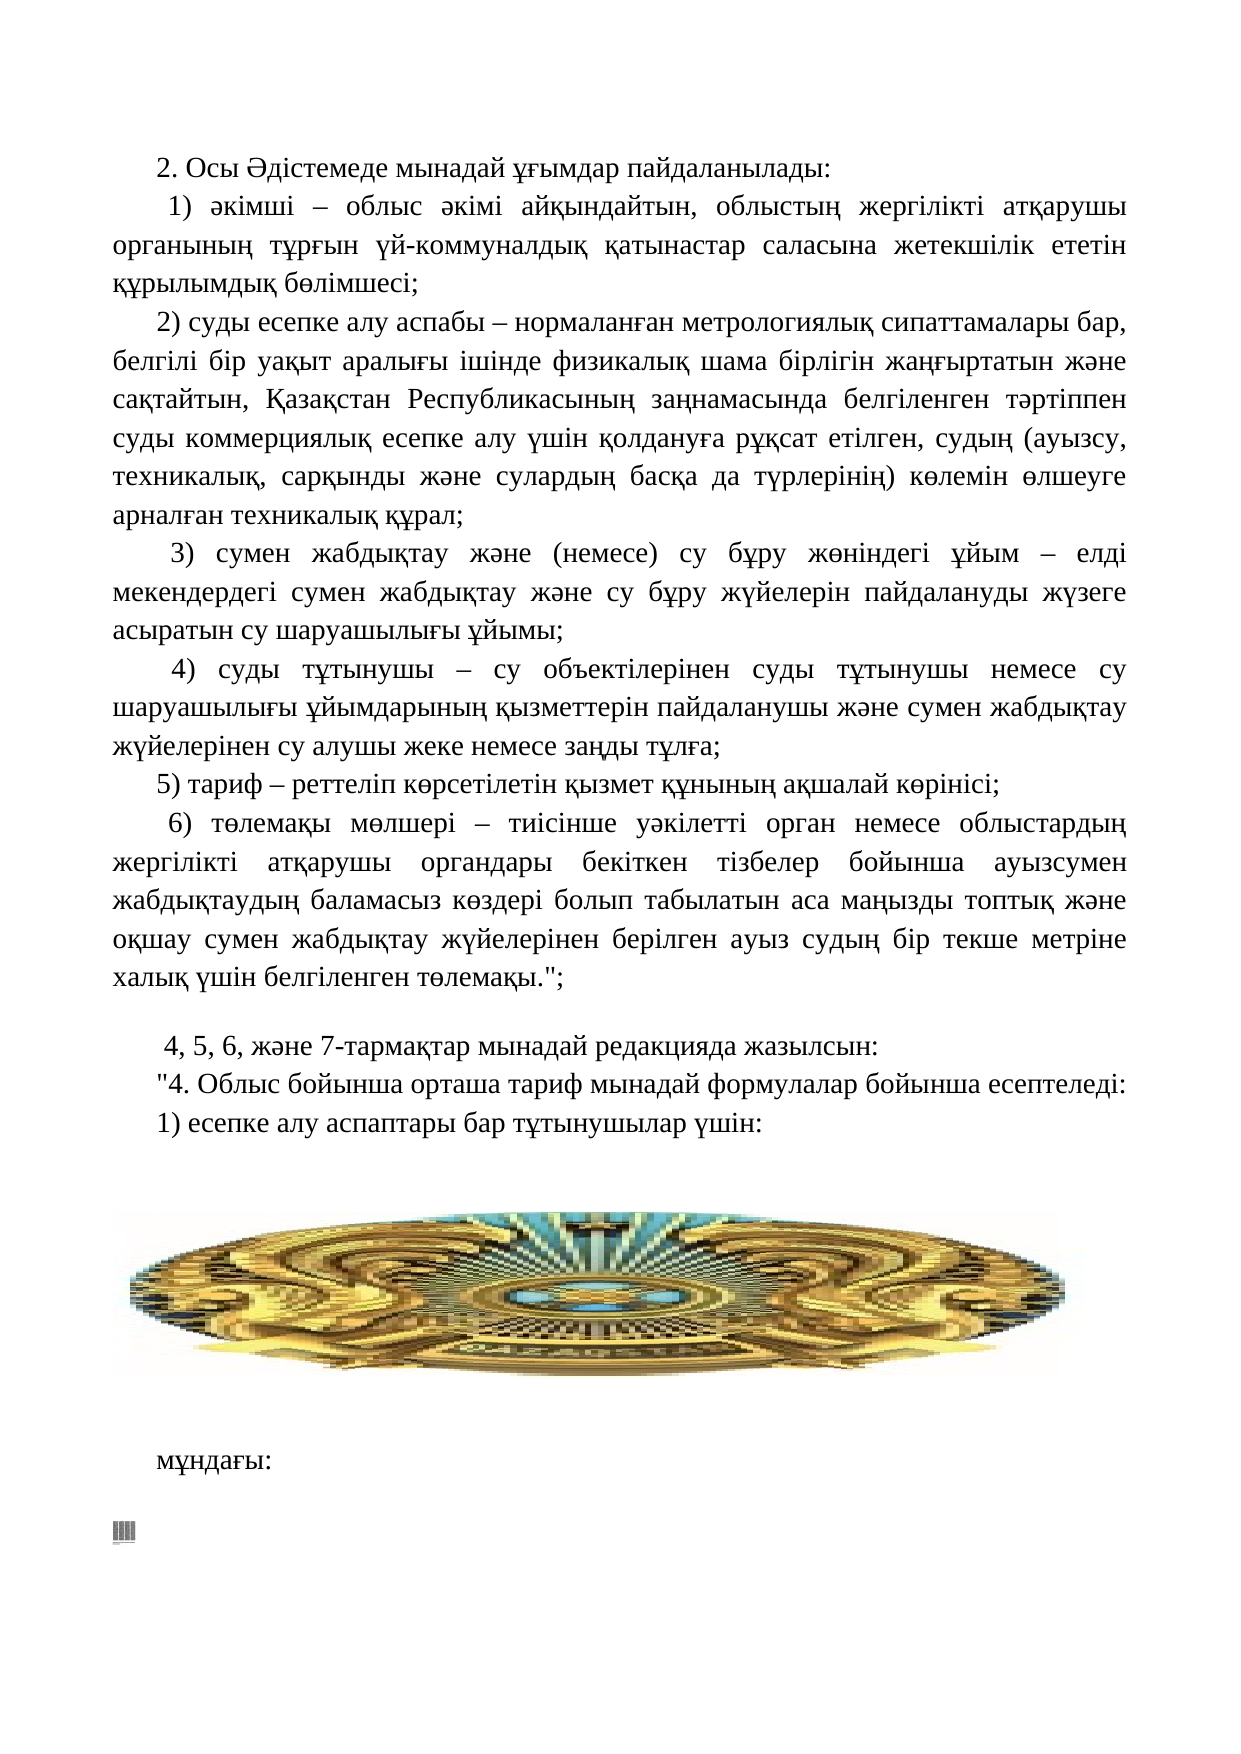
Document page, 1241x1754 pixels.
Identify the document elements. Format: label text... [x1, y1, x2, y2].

text 1) әкімші – облыс әкімі айқындайтын, облыстың жергілікті атқарушы органының тұрғын үй-коммуналдық қатынастар саласына жетекшілік ететін құрылымдық бөлімшесі; [112, 188, 1128, 299]
text 1) есепке алу аспаптары бар тұтынушылар үшін: [112, 1105, 1128, 1139]
text "4. Облыс бойынша орташа тариф мынадай формулалар бойынша есептеледі: [112, 1067, 1128, 1100]
text 2) суды есепке алу аспабы – нормаланған метрологиялық сипаттамалары бар, белгілі бір уақыт аралығы ішінде физикалық шама бірлігін жаңғыртатын және сақтайтын, Қазақстан Республикасының заңнамасында белгіленген тәртіппен суды коммерциялық есепке алу үшін қолдануға рұқсат етілген, судың (ауызсу, техникалық, сарқынды және сулардың басқа да түрлерінің) көлемін өлшеуге арналған техникалық құрал; [112, 304, 1128, 530]
picture [112, 1211, 1084, 1378]
text мұндағы: [112, 1442, 1128, 1476]
text 2. Осы Әдістемеде мынадай ұғымдар пайдаланылады: [112, 150, 1128, 183]
text 4) суды тұтынушы – су объектілерінен суды тұтынушы немесе су шаруашылығы ұйымдарының қызметтерін пайдаланушы және сумен жабдықтау жүйелерінен су алушы жеке немесе заңды тұлға; [112, 651, 1128, 762]
picture [112, 1519, 136, 1547]
text 4, 5, 6, және 7-тармақтар мынадай редакцияда жазылсын: [112, 1028, 1128, 1062]
text 6) төлемақы мөлшері – тиісінше уәкілетті орган немесе облыстардың жергілікті атқарушы органдары бекіткен тізбелер бойынша ауызсумен жабдықтаудың баламасыз көздері болып табылатын аса маңызды топтық және оқшау сумен жабдықтау жүйелерінен берілген ауыз судың бір текше метріне халық үшін белгіленген төлемақы."; [112, 805, 1128, 993]
text 5) тариф – реттеліп көрсетілетін қызмет құнының ақшалай көрінісі; [112, 767, 1128, 800]
text 3) сумен жабдықтау және (немесе) су бұру жөніндегі ұйым – елді мекендердегі сумен жабдықтау және су бұру жүйелерін пайдалануды жүзеге асыратын су шаруашылығы ұйымы; [112, 535, 1128, 646]
